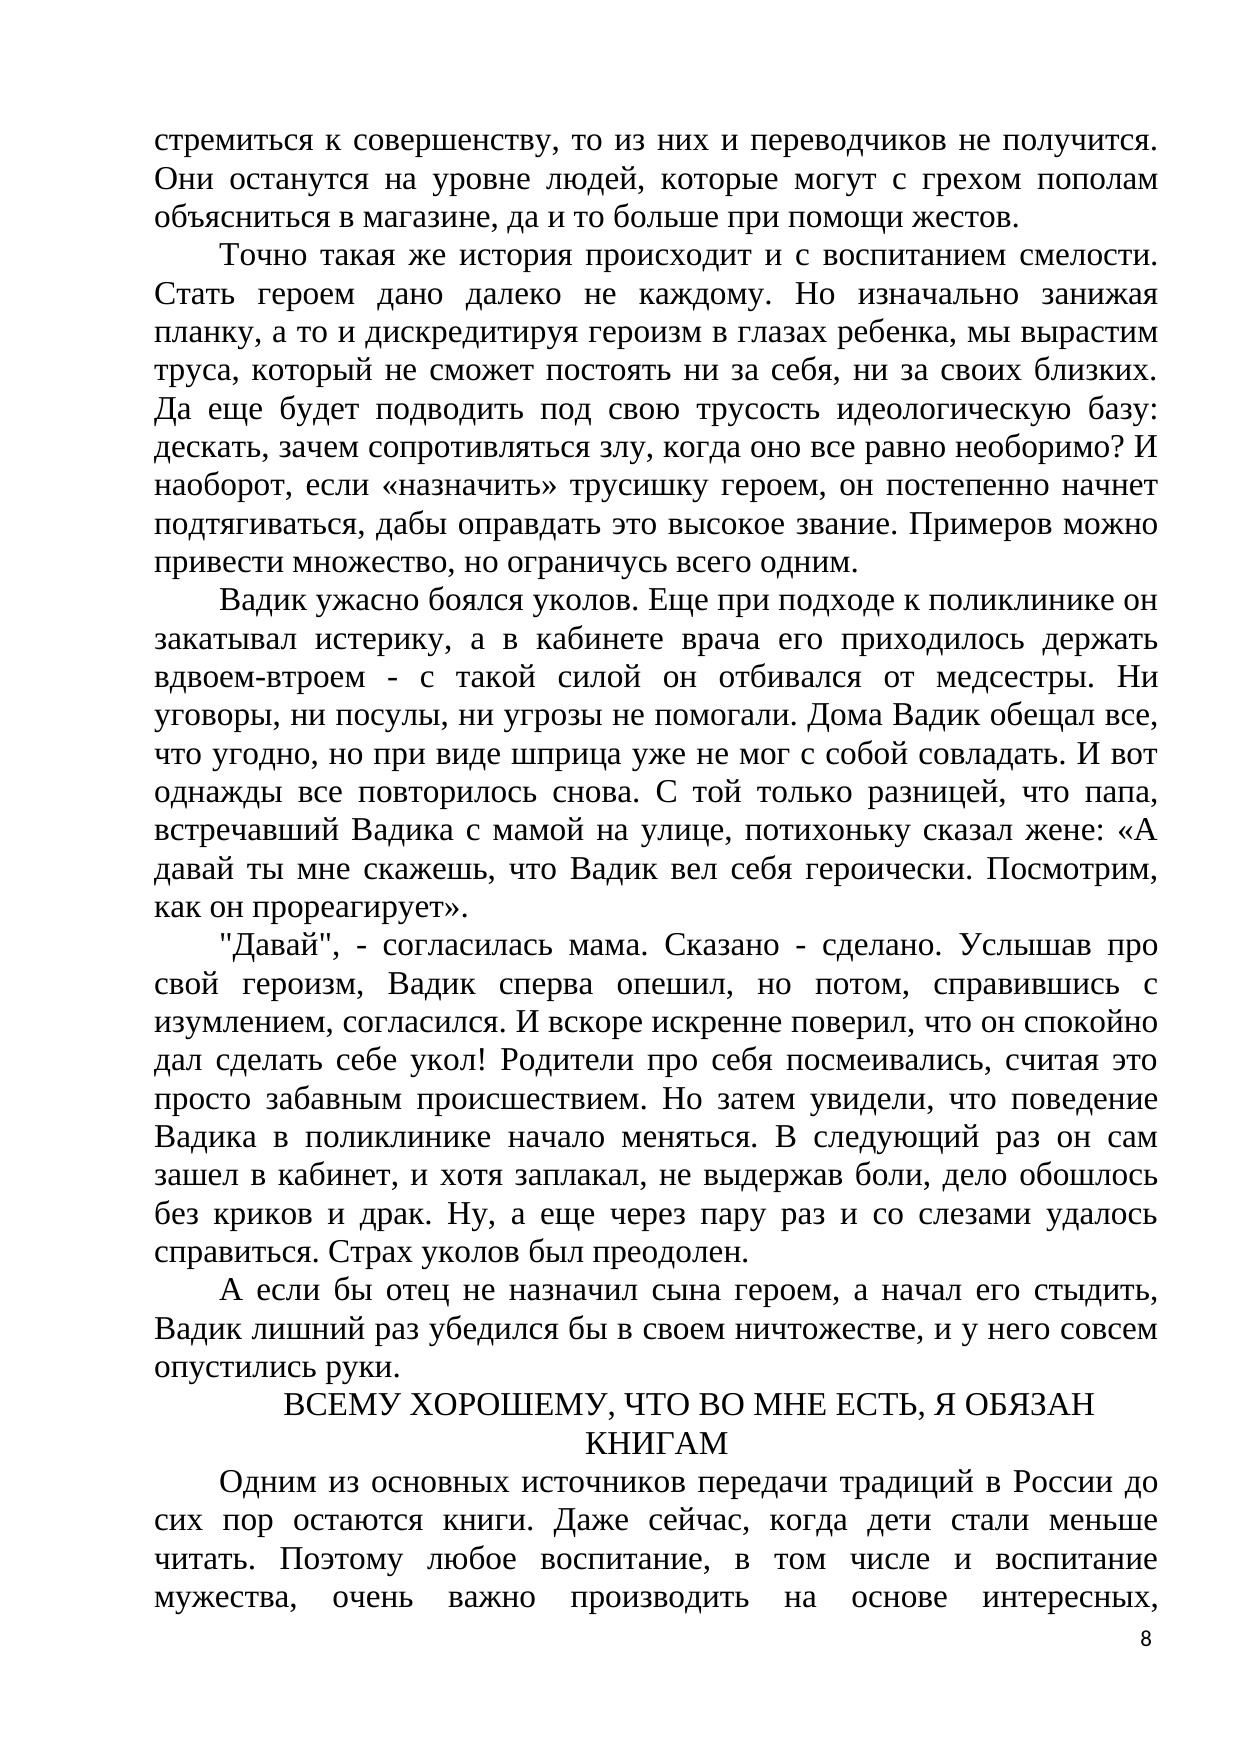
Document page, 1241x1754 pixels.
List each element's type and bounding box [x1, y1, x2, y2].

table_header [152, 118, 1161, 1616]
